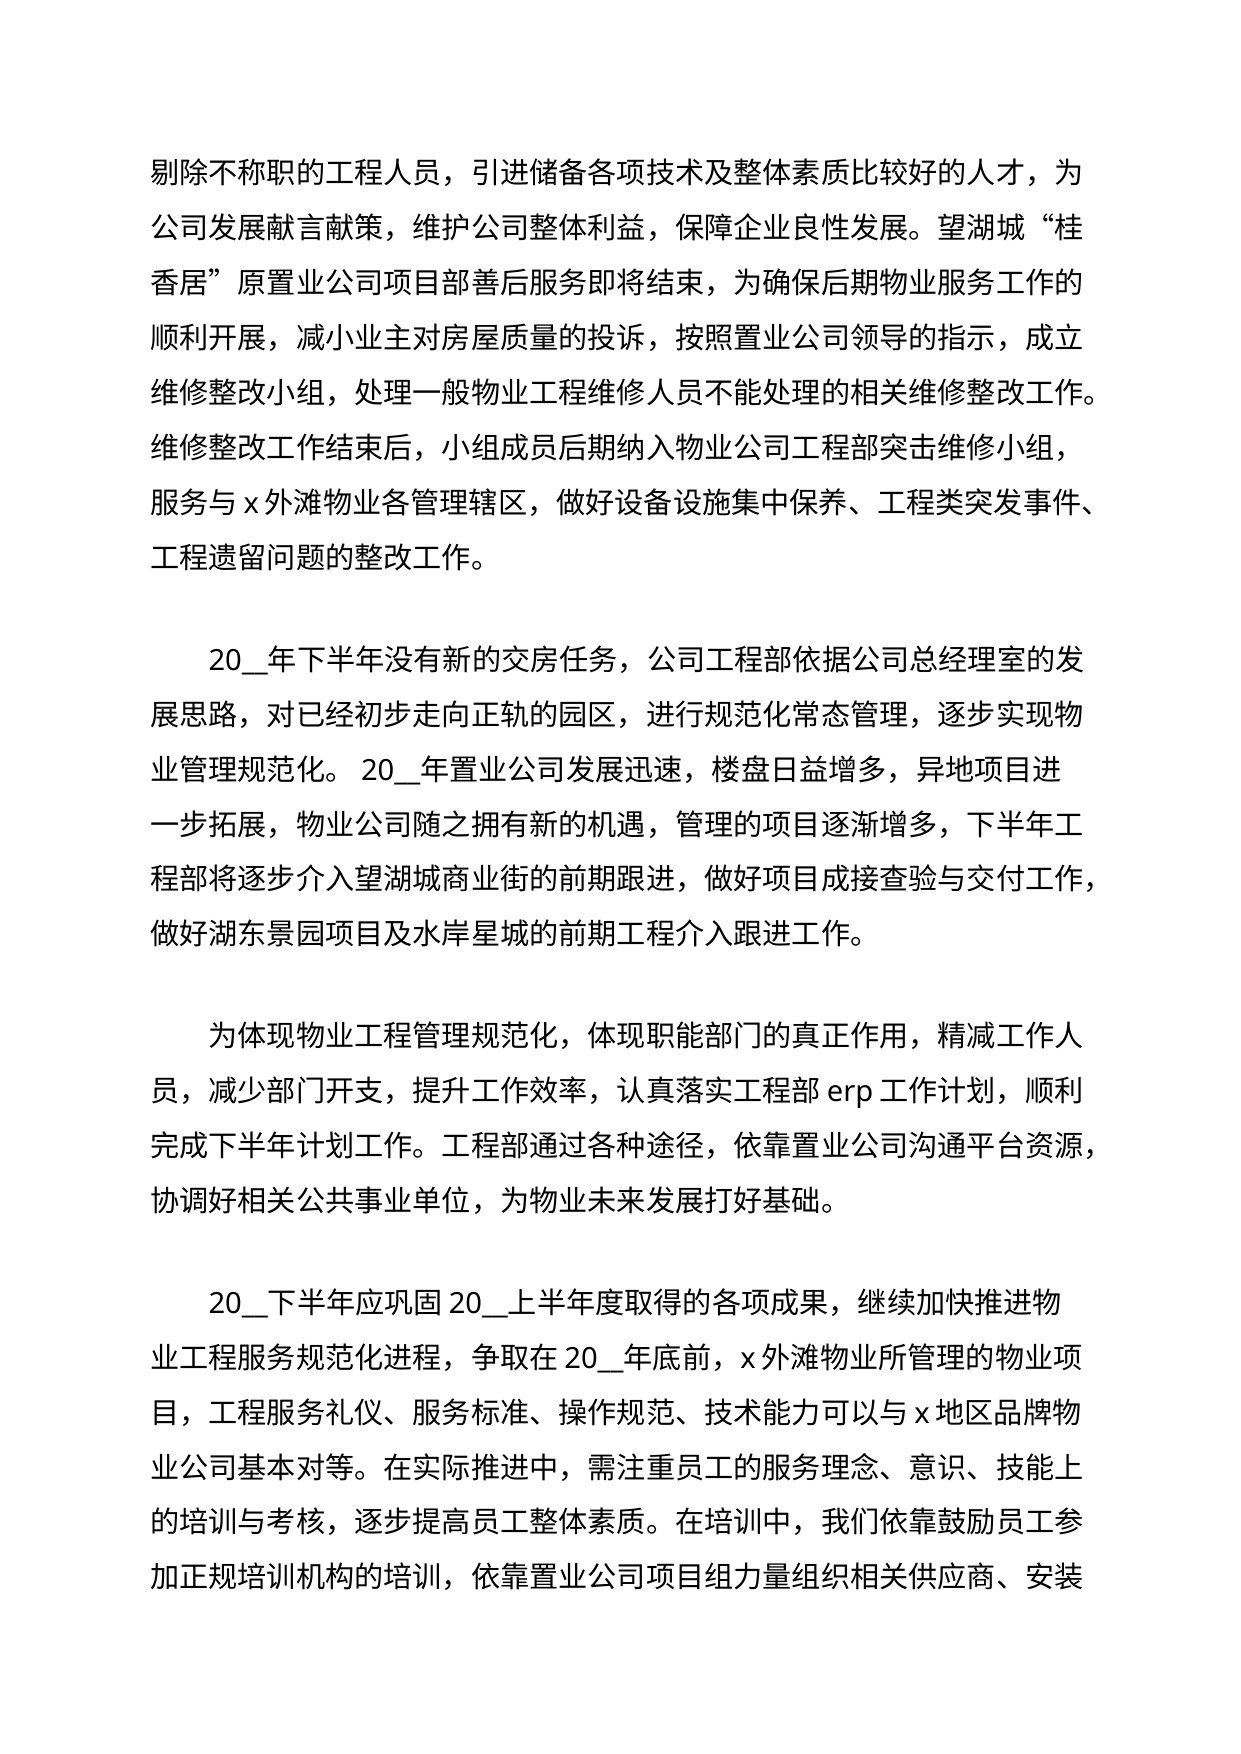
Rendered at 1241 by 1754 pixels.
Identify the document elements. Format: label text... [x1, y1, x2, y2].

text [150, 1279, 1090, 1596]
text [150, 150, 1090, 577]
text 20__年下半年没有新的交房任务，公司工程部依据公司总经理室的发展思路，对已经初步走向正轨的园区，进行规范化常态管理，逐步实现物业管理规范化。 20__年置业公司发展迅速，楼盘日益增多，异地项目进一步拓展，物业公司随之拥有新的机遇，管理的项目逐渐增多，下半年工程部将逐步介入望湖城商业街的前期跟进，做好项目成接查验与交付工作，做好湖东景园项目及水岸星城的前期工程介入跟进工作。 [150, 636, 1090, 953]
text 为体现物业工程管理规范化，体现职能部门的真正作用，精减工作人员，减少部门开支，提升工作效率，认真落实工程部erp工作计划，顺利完成下半年计划工作。工程部通过各种途径，依靠置业公司沟通平台资源，协调好相关公共事业单位，为物业未来发展打好基础。 [150, 1013, 1090, 1220]
